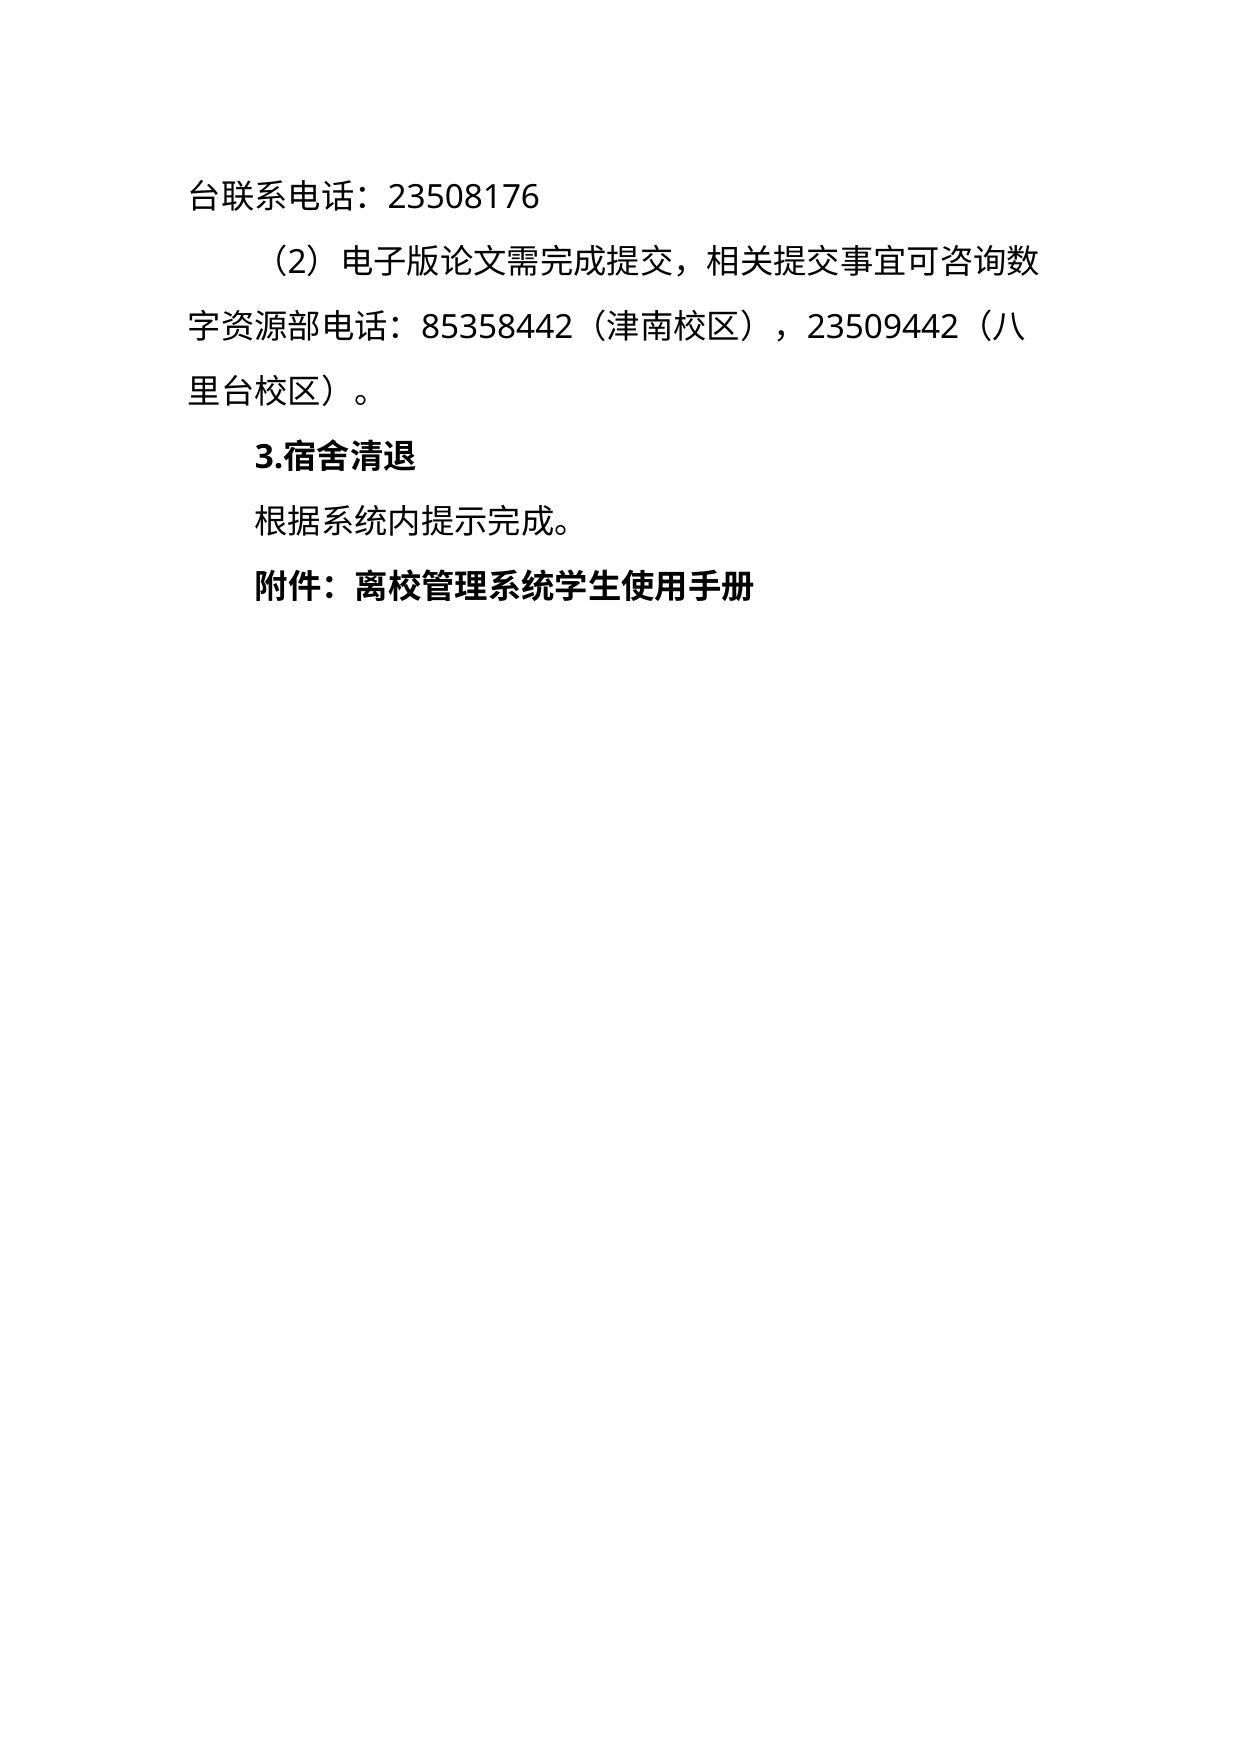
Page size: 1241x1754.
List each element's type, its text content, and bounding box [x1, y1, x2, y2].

text 3.宿舍清退 [187, 422, 1053, 487]
text （2）电子版论文需完成提交，相关提交事宜可咨询数字资源部电话：85358442（津南校区），23509442（八里台校区）。 [187, 227, 1053, 422]
text 附件：离校管理系统学生使用手册 [187, 552, 1053, 617]
text 根据系统内提示完成。 [187, 487, 1053, 552]
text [187, 162, 1053, 227]
